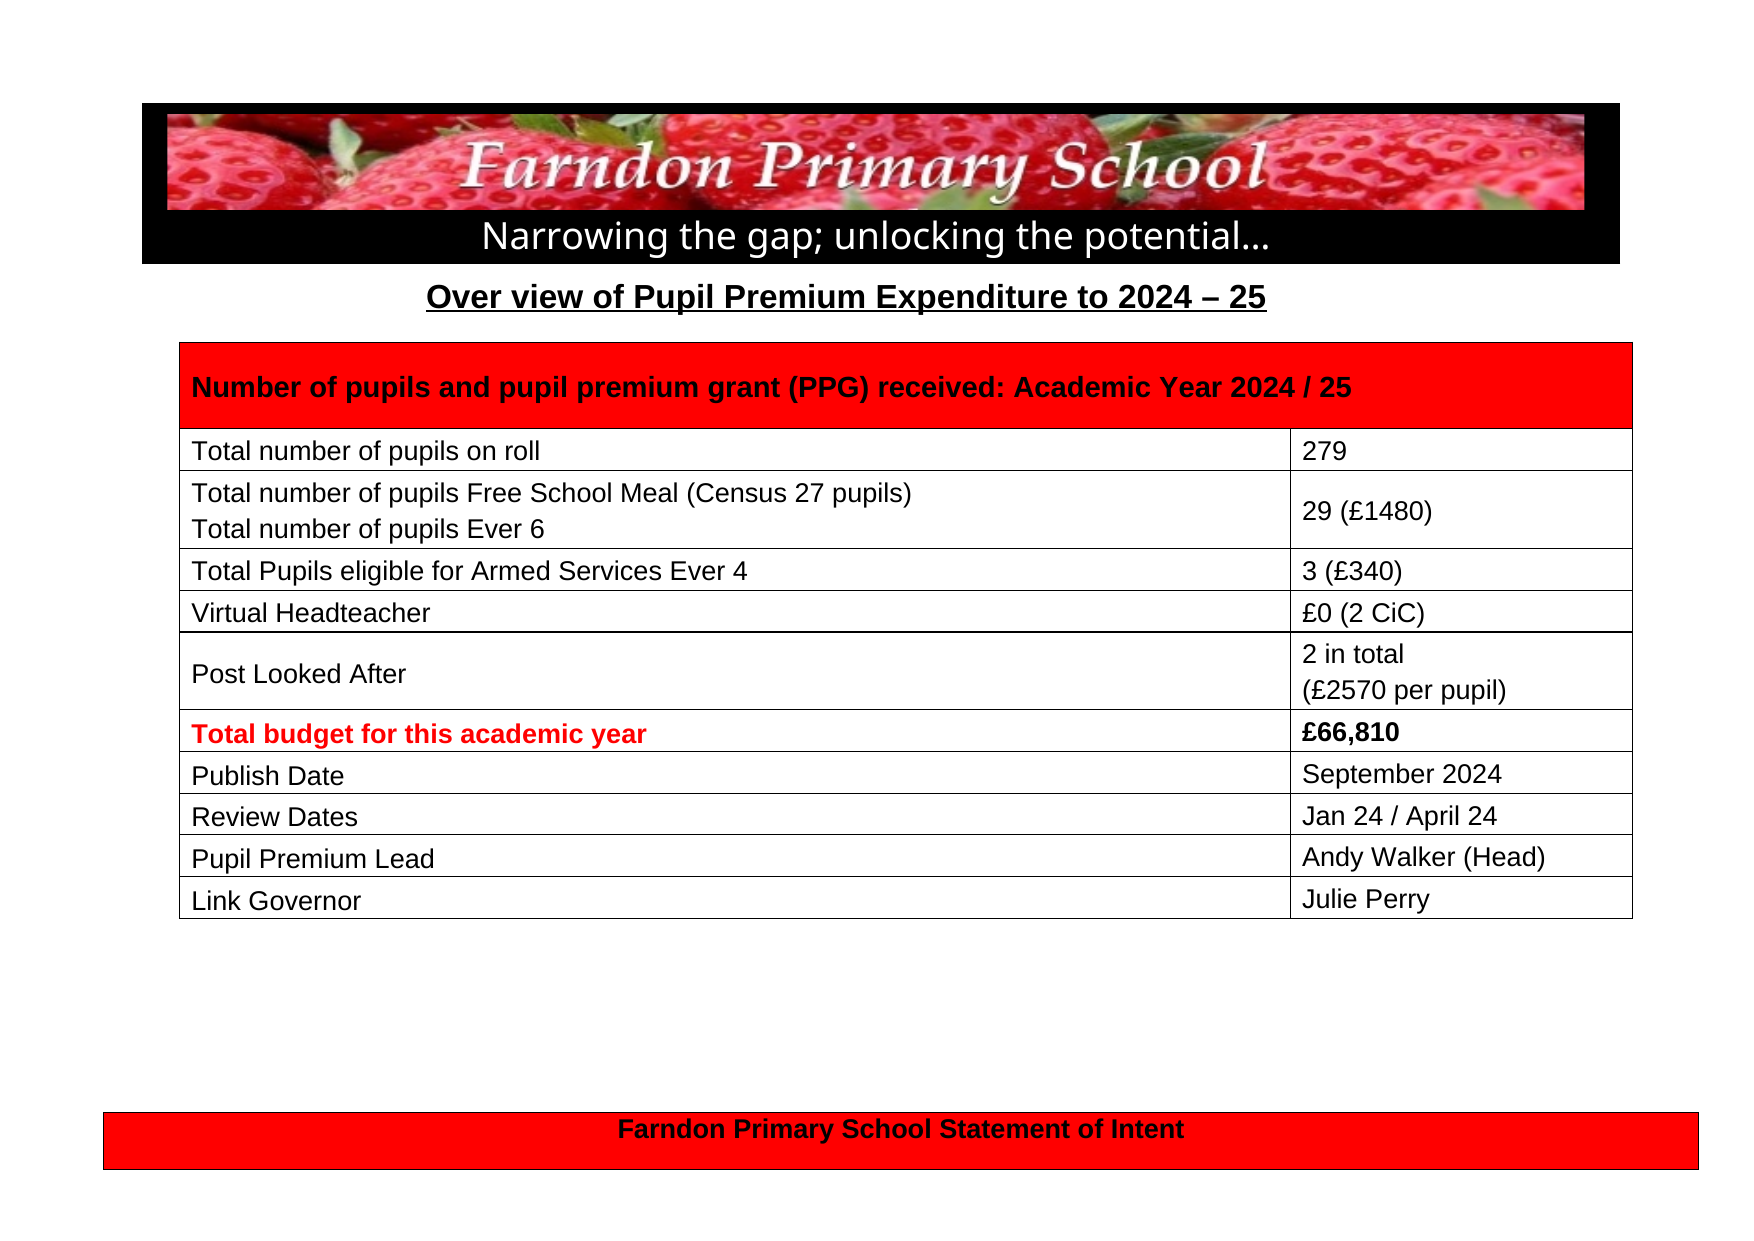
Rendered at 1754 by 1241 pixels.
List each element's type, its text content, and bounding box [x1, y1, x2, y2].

text Over view of Pupil Premium Expenditure to 2024 – 25 [89, 277, 1604, 315]
table_cell Post Looked After [180, 633, 1290, 709]
table_cell Total Pupils eligible for Armed Services Ever 4 [180, 549, 1290, 589]
table_cell Total budget for this academic year [180, 710, 1290, 751]
table_cell Jan 24 / April 24 [1291, 794, 1632, 834]
table_cell September 2024 [1291, 752, 1632, 793]
table_cell Julie Perry [1291, 877, 1632, 918]
table_cell Review Dates [180, 794, 1290, 834]
table_cell 2 in total (£2570 per pupil) [1291, 633, 1632, 709]
table_cell Publish Date [180, 752, 1290, 793]
table_cell £66,810 [1291, 710, 1632, 751]
table_cell 3 (£340) [1291, 549, 1632, 589]
table_header Farndon Primary School Statement of Intent [104, 1113, 1698, 1169]
table_cell 279 [1291, 429, 1632, 470]
picture [167, 114, 1585, 210]
table_cell Virtual Headteacher [180, 591, 1290, 631]
table_cell 29 (£1480) [1291, 471, 1632, 548]
table_header Number of pupils and pupil premium grant (PPG) received: Academic Year 2024 / 25 [180, 343, 1632, 428]
table_cell £0 (2 CiC) [1291, 591, 1632, 631]
table_cell Total number of pupils Free School Meal (Census 27 pupils) Total number of pupils Ever 6 [180, 471, 1290, 548]
table_cell Pupil Premium Lead [180, 835, 1290, 876]
table_cell Link Governor [180, 877, 1290, 918]
table_cell Andy Walker (Head) [1291, 835, 1632, 876]
table_cell Total number of pupils on roll [180, 429, 1290, 470]
